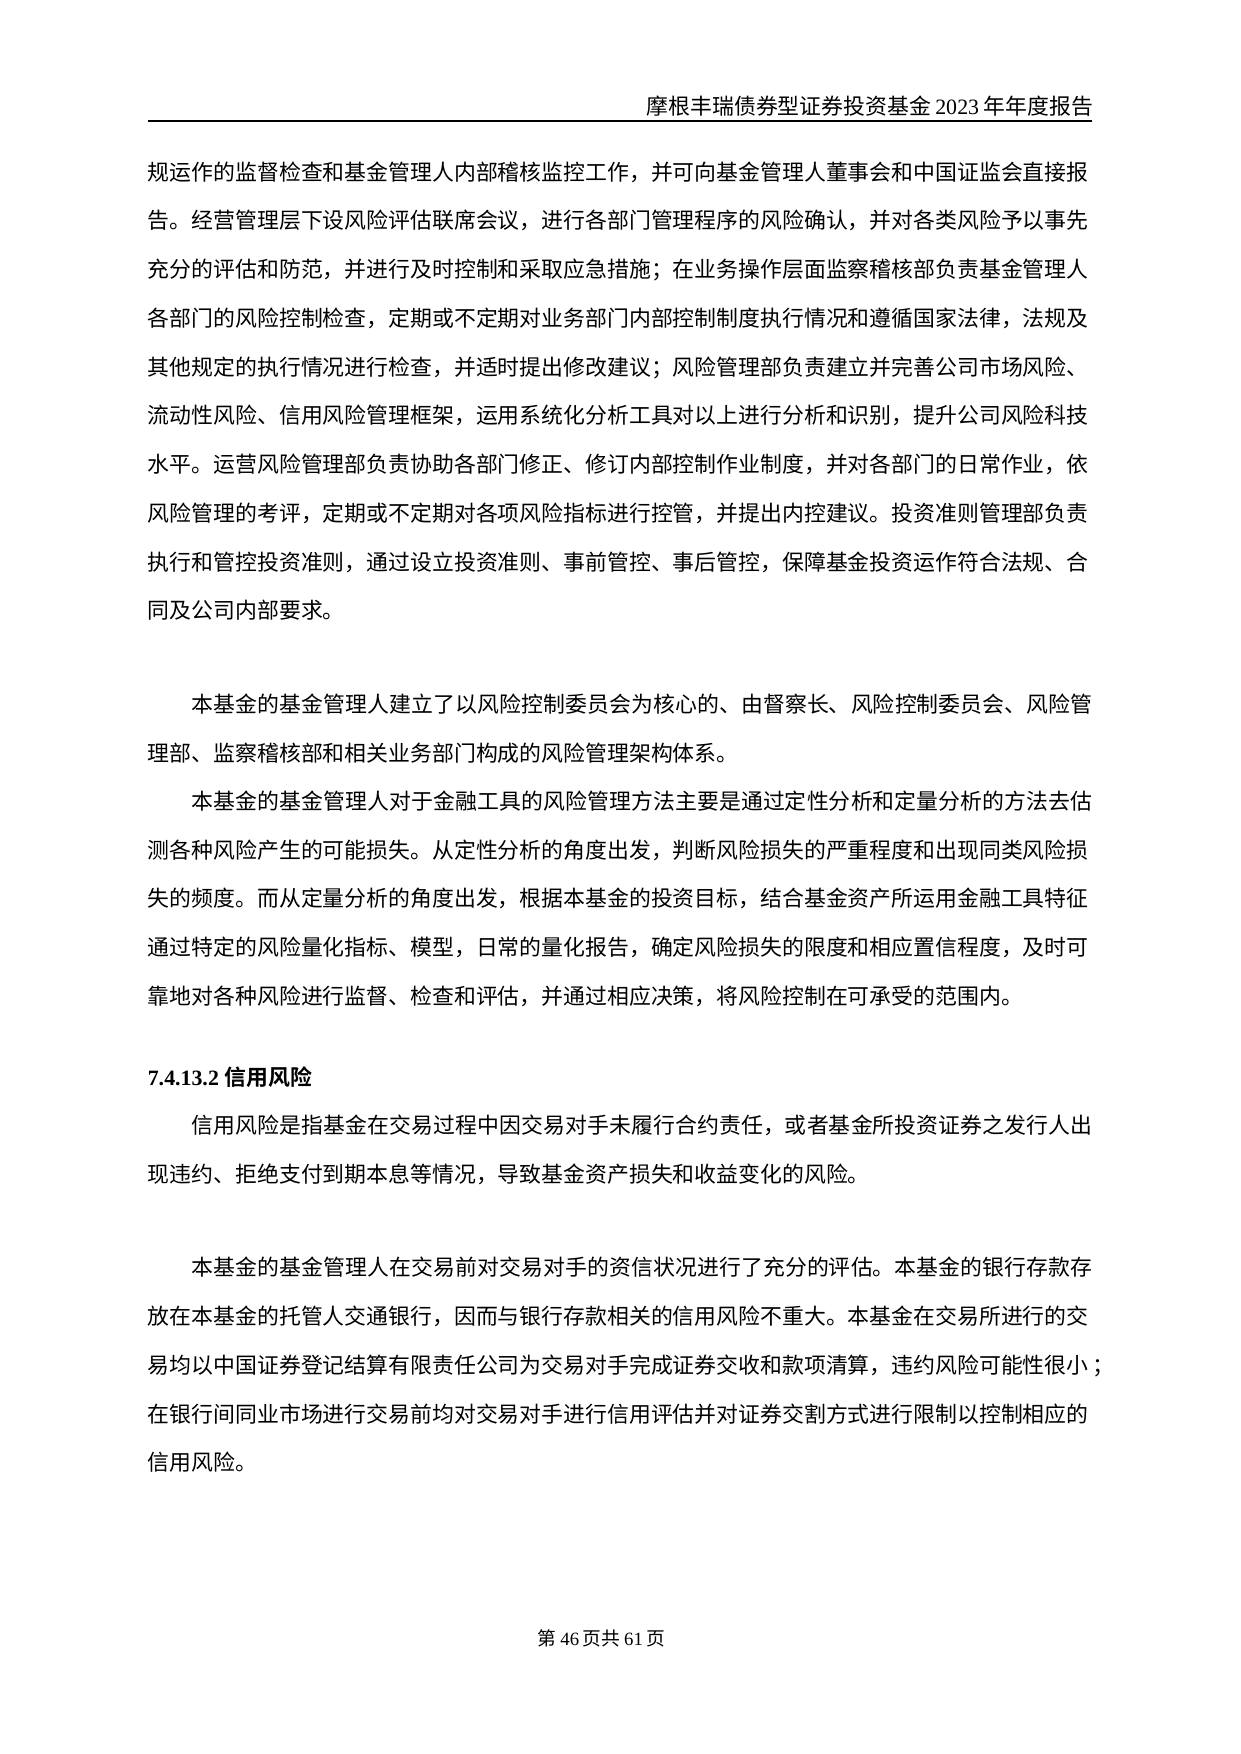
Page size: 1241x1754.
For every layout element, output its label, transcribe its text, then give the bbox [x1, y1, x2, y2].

text 本基金的基金管理人建立了以风险控制委员会为核心的、由督察长、风险控制委员会、风险管理部、监察稽核部和相关业务部门构成的风险管理架构体系。 [148, 686, 1092, 768]
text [148, 154, 1092, 626]
text 信用风险是指基金在交易过程中因交易对手未履行合约责任，或者基金所投资证券之发行人出现违约、拒绝支付到期本息等情况，导致基金资产损失和收益变化的风险。 [148, 1108, 1092, 1189]
text 本基金的基金管理人在交易前对交易对手的资信状况进行了充分的评估。本基金的银行存款存放在本基金的托管人交通银行，因而与银行存款相关的信用风险不重大。本基金在交易所进行的交易均以中国证券登记结算有限责任公司为交易对手完成证券交收和款项清算，违约风险可能性很小；在银行间同业市场进行交易前均对交易对手进行信用评估并对证券交割方式进行限制以控制相应的信用风险。 [148, 1250, 1092, 1477]
text 7.4.13.2 信用风险 [148, 1059, 1092, 1092]
text 本基金的基金管理人对于金融工具的风险管理方法主要是通过定性分析和定量分析的方法去估测各种风险产生的可能损失。从定性分析的角度出发，判断风险损失的严重程度和出现同类风险损失的频度。而从定量分析的角度出发，根据本基金的投资目标，结合基金资产所运用金融工具特征通过特定的风险量化指标、模型，日常的量化报告，确定风险损失的限度和相应置信程度，及时可靠地对各种风险进行监督、检查和评估，并通过相应决策，将风险控制在可承受的范围内。 [148, 783, 1092, 1011]
